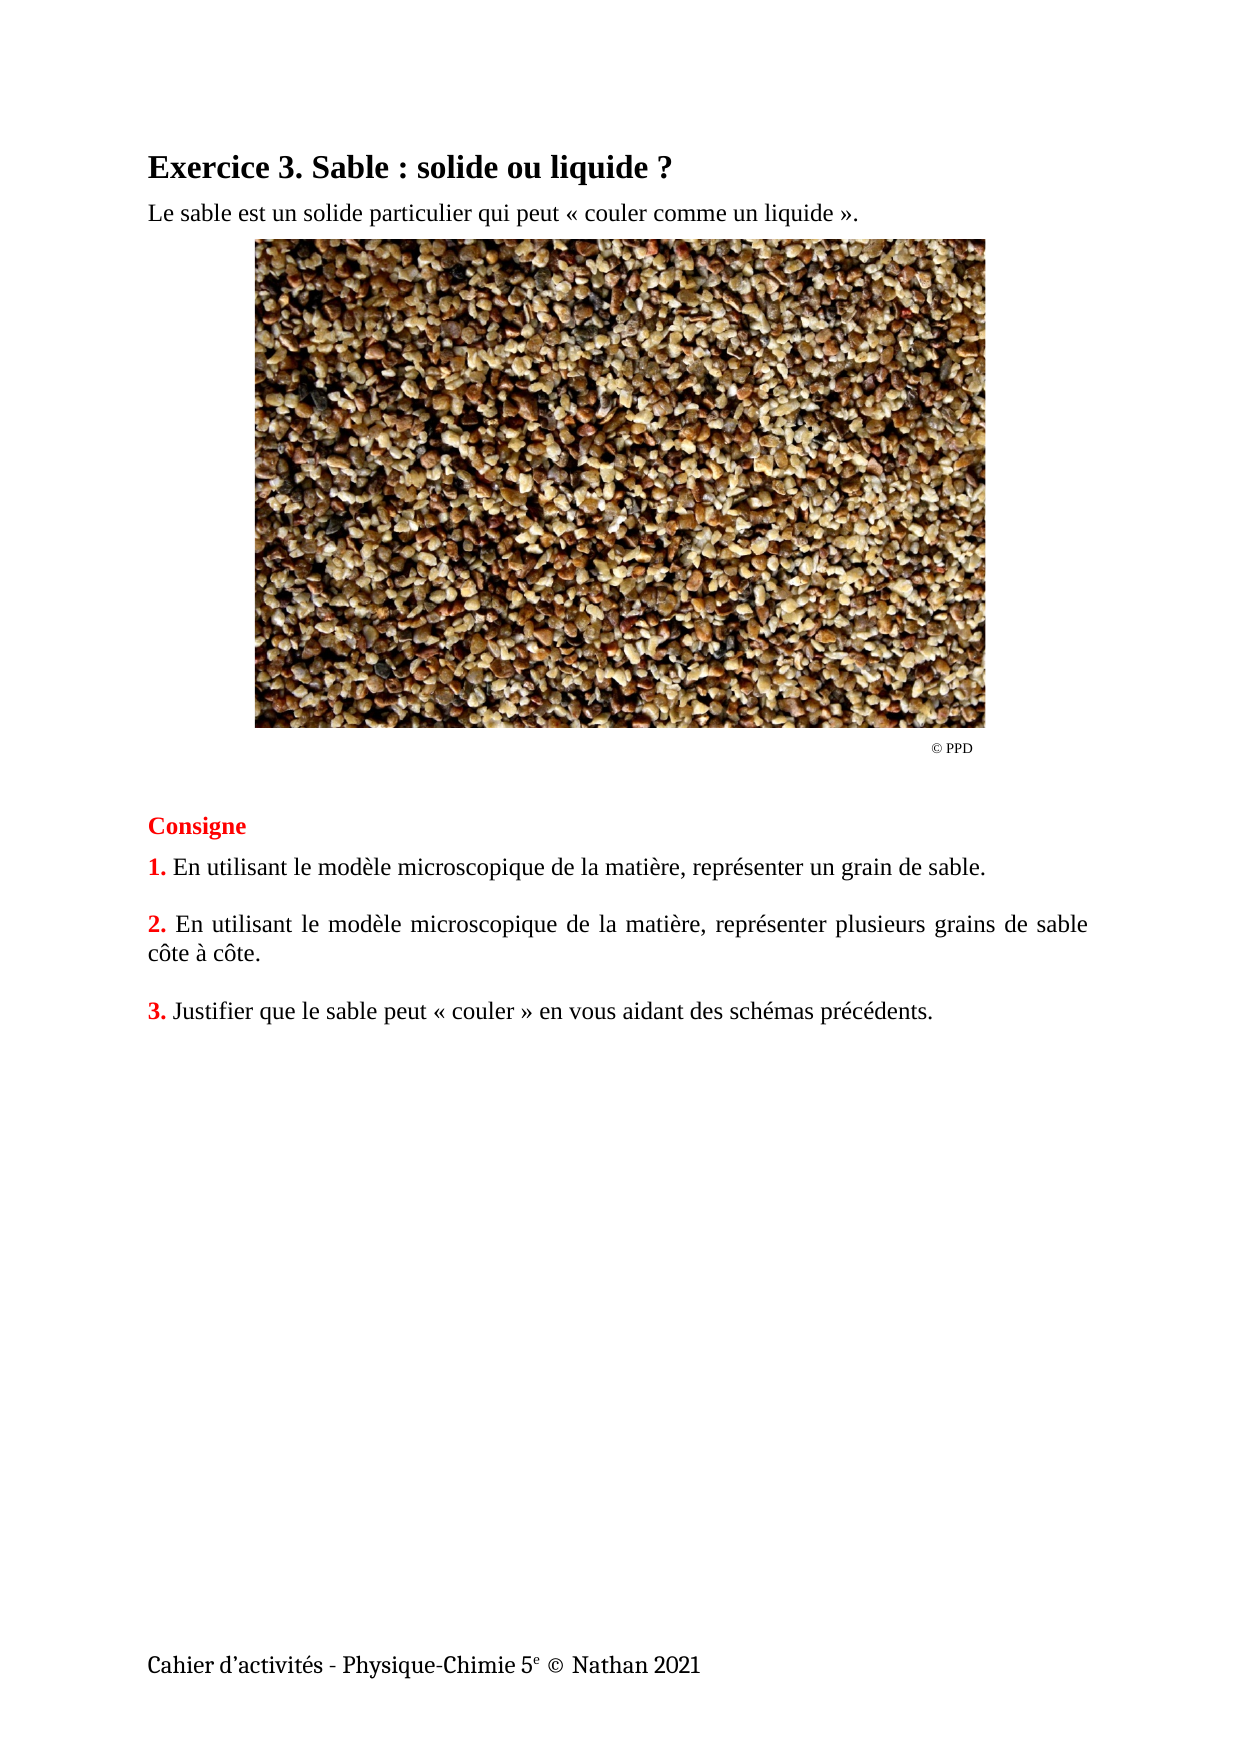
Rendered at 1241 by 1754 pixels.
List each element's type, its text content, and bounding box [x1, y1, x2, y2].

text 1. En utilisant le modèle microscopique de la matière, représenter un grain de sable. [148, 852, 1089, 881]
text © PPD [811, 740, 1093, 757]
text 3. Justifier que le sable peut « couler » en vous aidant des schémas précédents. [148, 996, 1089, 1024]
text Exercice 3. Sable : solide ou liquide ? [148, 148, 1089, 186]
text 2. En utilisant le modèle microscopique de la matière, représenter plusieurs grains de sable côte à côte. [148, 909, 1089, 967]
text Le sable est un solide particulier qui peut « couler comme un liquide ». [148, 198, 1093, 227]
picture [254, 239, 986, 728]
text Consigne [148, 811, 1093, 839]
